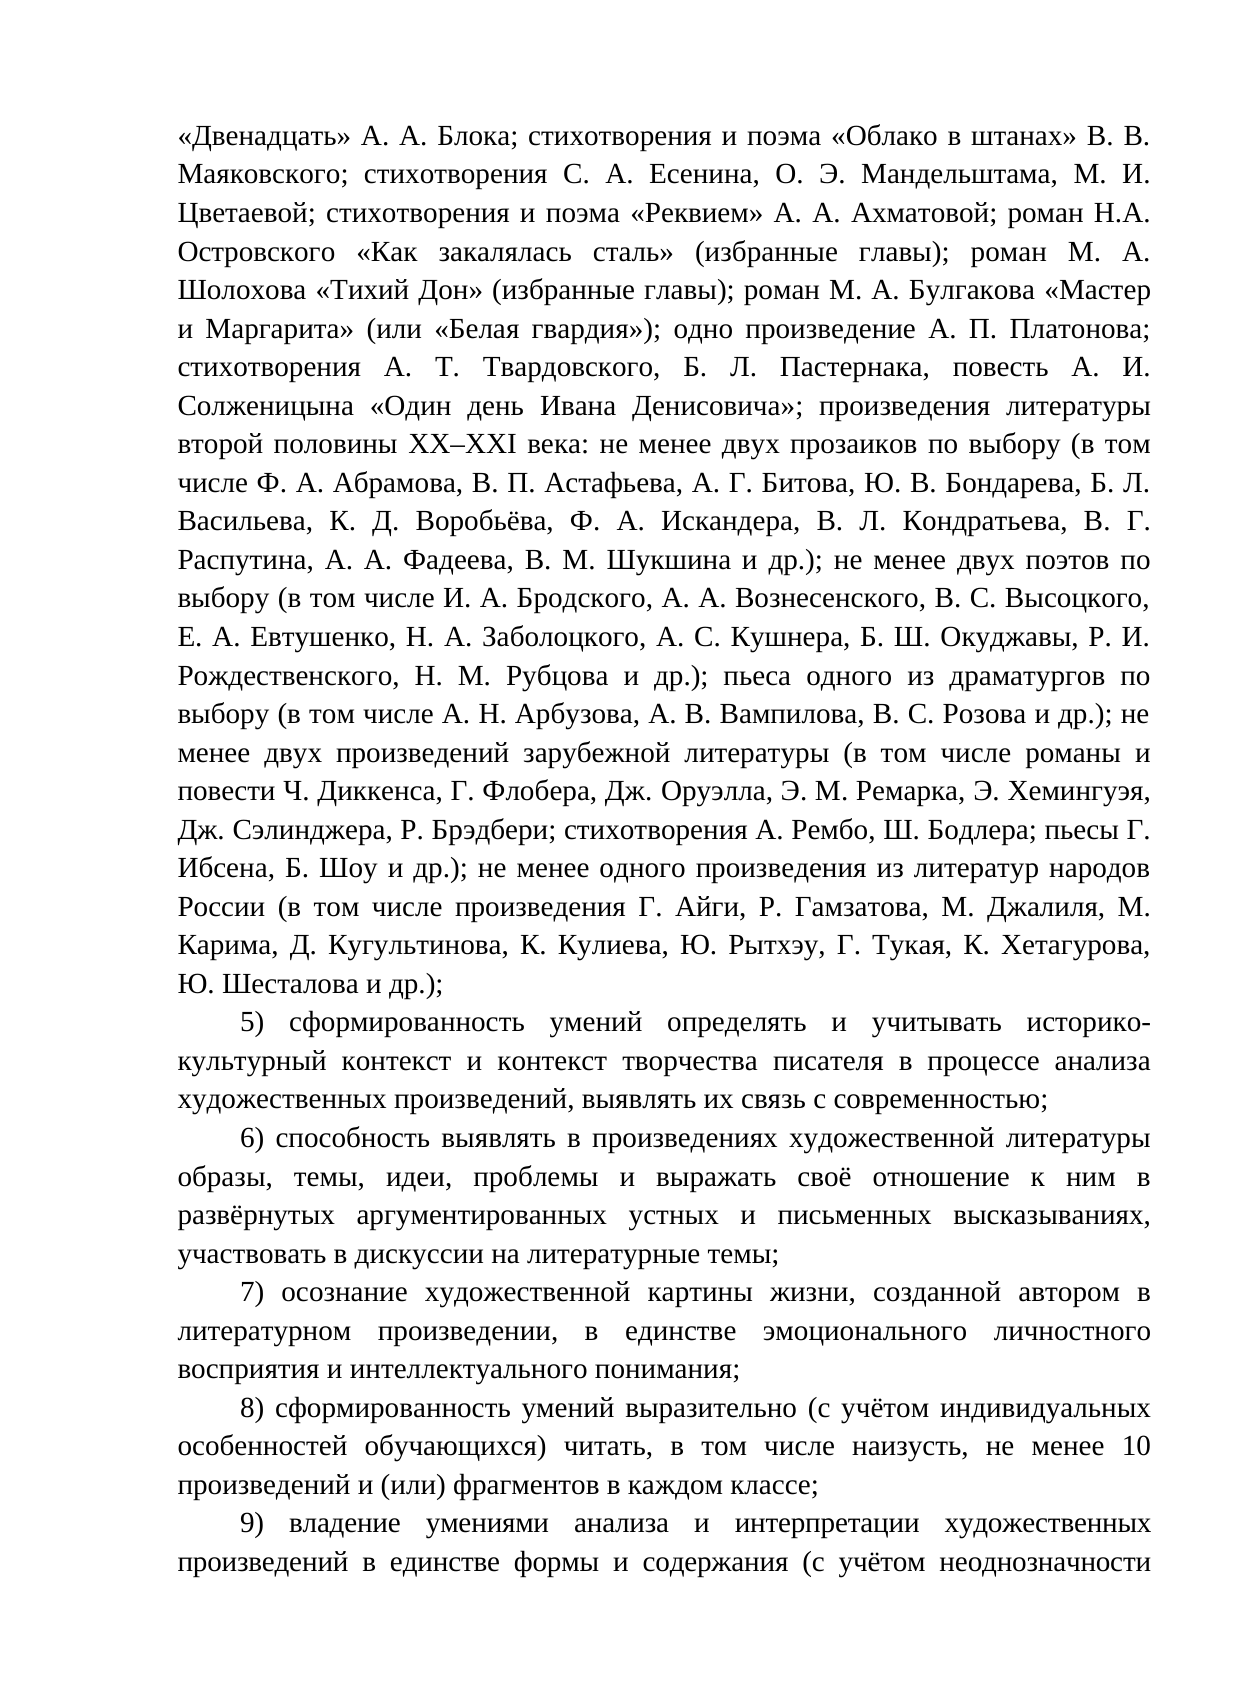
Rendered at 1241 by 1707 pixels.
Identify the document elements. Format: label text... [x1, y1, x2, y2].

text 8) сформированность умений выразительно (с учётом индивидуальных особенностей обучающихся) читать, в том числе наизусть, не менее 10 произведений и (или) фрагментов в каждом классе; [177, 1390, 1152, 1501]
text 7) осознание художественной картины жизни, созданной автором в литературном произведении, в единстве эмоционального личностного восприятия и интеллектуального понимания; [177, 1274, 1152, 1385]
text 6) способность выявлять в произведениях художественной литературы образы, темы, идеи, проблемы и выражать своё отношение к ним в развёрнутых аргументированных устных и письменных высказываниях, участвовать в дискуссии на литературные темы; [177, 1120, 1152, 1269]
text 5) сформированность умений определять и учитывать историко-культурный контекст и контекст творчества писателя в процессе анализа художественных произведений, выявлять их связь с современностью; [177, 1004, 1152, 1115]
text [177, 1506, 1152, 1578]
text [177, 118, 1152, 999]
